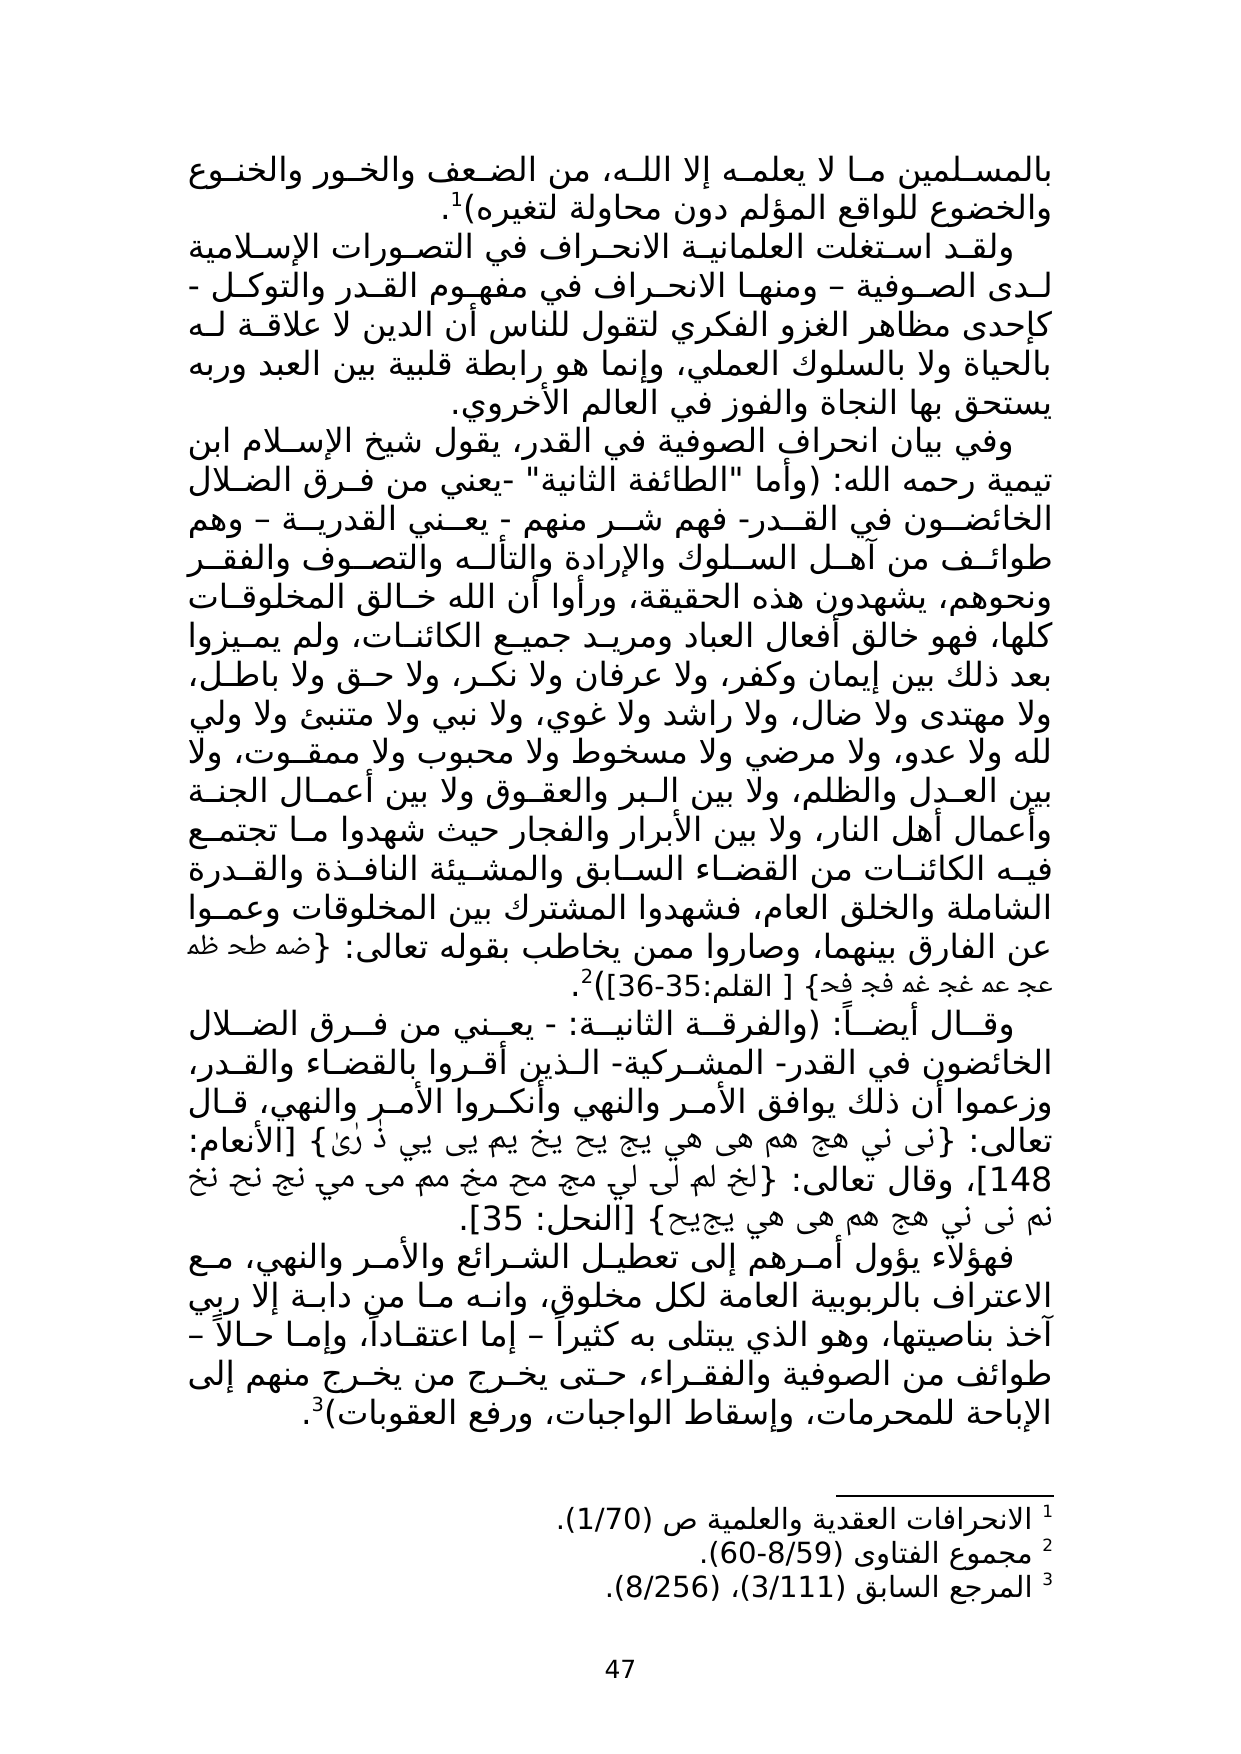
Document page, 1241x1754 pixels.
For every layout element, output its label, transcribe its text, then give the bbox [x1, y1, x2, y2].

text ومن هذه (الانحرافات الخطيرة التي ظهرت في تاريخ الأمة والتي ما تزال إلى وقتنا هذا، ما يسمى بالصوفية، هذه الطائفة التي ابتلي الإسلام والمسلمون بها، والتي صارت مع الزمن طرقاً ومذاهب كثيرة ومذاهب عديدة. والصوفية من اعظم الرزايا التي رزئ بها الإسلام على طول تاريخه، والتي ألحقت بالمسلمين ما لا يعلمه إلا الله، من الضعف والخور والخنوع والخضوع للواقع المؤلم دون محاولة لتغيره). [187, 150, 1053, 228]
text ولقد استغلت العلمانية الانحراف في التصورات الإسلامية لدى الصوفية – ومنها الانحراف في مفهوم القدر والتوكل - كإحدى مظاهر الغزو الفكري لتقول للناس أن الدين لا علاقة له بالحياة ولا بالسلوك العملي، وإنما هو رابطة قلبية بين العبد وربه يستحق بها النجاة والفوز في العالم الأخروي. [187, 228, 1053, 422]
text وقال أيضاً: (والفرقة الثانية: - يعني من فرق الضلال الخائضون في القدر- المشركية- الذين أقروا بالقضاء والقدر، وزعموا أن ذلك يوافق الأمر والنهي وأنكروا الأمر والنهي، قال تعالى: {ﱏ ﱐ ﱑ ﱒ ﱓ ﱔ ﱕ ﱖ ﱗ ﱘ ﱙ ﱚ ﱛ ﱜﱝ} [الأنعام: 148]، وقال تعالى: {ﱁ ﱂ ﱃ ﱄ ﱅ ﱆ ﱇ ﱈ ﱉ ﱊ ﱋ ﱌ ﱍ ﱎ ﱏ ﱐ ﱑ ﱒ ﱓ ﱔ ﱕﱖ} [النحل: 35]. [187, 1005, 1053, 1238]
text وفي بيان انحراف الصوفية في القدر، يقول شيخ الإسلام ابن تيمية رحمه الله: (وأما "الطائفة الثانية" -يعني من فرق الضلال الخائضون في القدر- فهم شر منهم - يعني القدرية – وهم طوائف من آهل السلوك والإرادة والتأله والتصوف والفقر ونحوهم، يشهدون هذه الحقيقة، ورأوا أن الله خالق المخلوقات كلها، فهو خالق أفعال العباد ومريد جميع الكائنات، ولم يميزوا بعد ذلك بين إيمان وكفر، ولا عرفان ولا نكر، ولا حق ولا باطل، ولا مهتدى ولا ضال، ولا راشد ولا غوي، ولا نبي ولا متنبئ ولا ولي لله ولا عدو، ولا مرضي ولا مسخوط ولا محبوب ولا ممقوت، ولا بين العدل والظلم، ولا بين البر والعقوق ولا بين أعمال الجنة وأعمال أهل النار، ولا بين الأبرار والفجار حيث شهدوا ما تجتمع فيه الكائنات من القضاء السابق والمشيئة النافذة والقدرة الشاملة والخلق العام، فشهدوا المشترك بين المخلوقات وعموا عن الفارق بينهما، وصاروا ممن يخاطب بقوله تعالى: {ﲷ ﲸ ﲹ ﲺ ﲻ ﲼ ﲽ ﲾ ﲿ} [ القلم:35-36]). [187, 422, 1053, 1005]
text فهؤلاء يؤول أمرهم إلى تعطيل الشرائع والأمر والنهي، مع الاعتراف بالربوبية العامة لكل مخلوق، وانه ما من دابة إلا ربي آخذ بناصيتها، وهو الذي يبتلى به كثيراً – إما اعتقاداً، وإما حالاً – طوائف من الصوفية والفقراء، حتى يخرج من يخرج منهم إلى الإباحة للمحرمات، وإسقاط الواجبات، ورفع العقوبات). [187, 1238, 1053, 1432]
